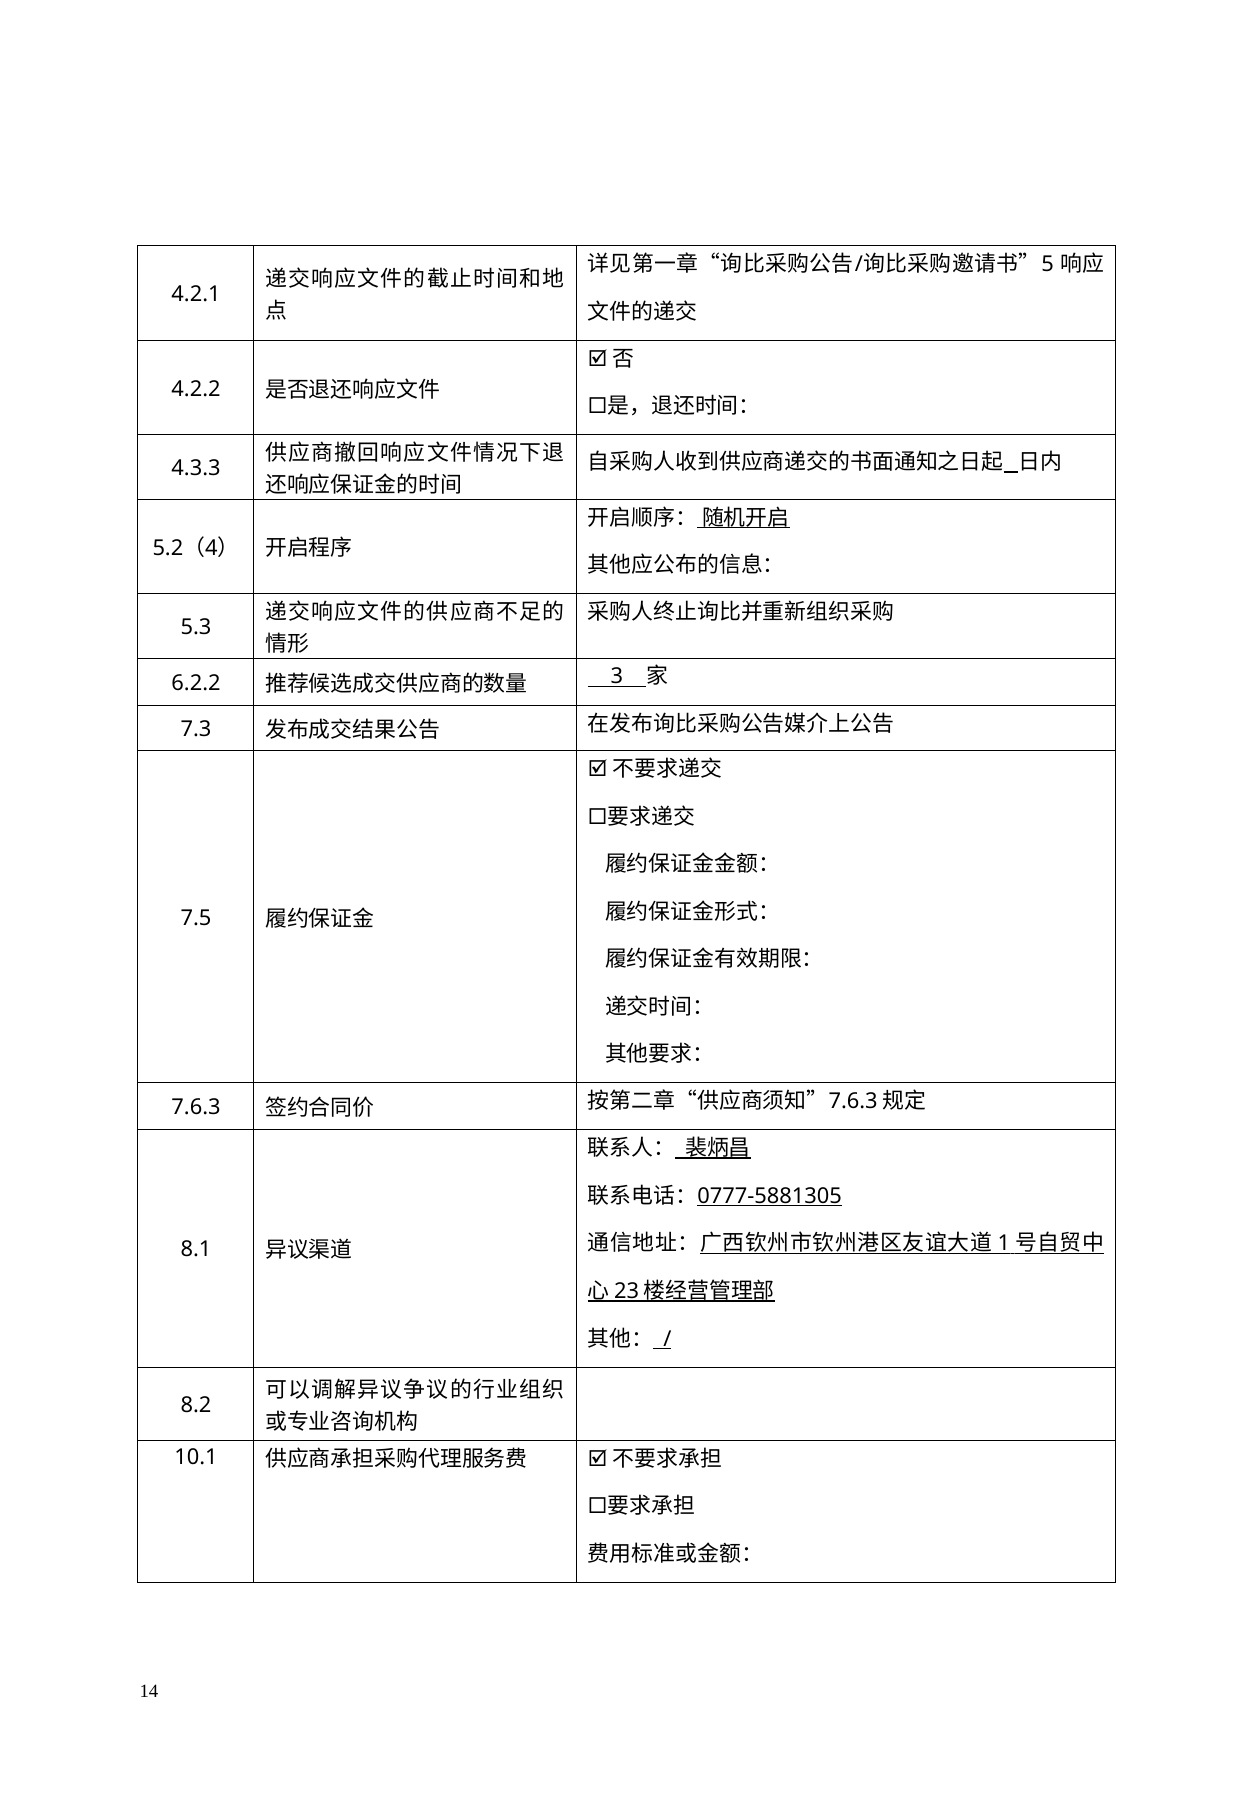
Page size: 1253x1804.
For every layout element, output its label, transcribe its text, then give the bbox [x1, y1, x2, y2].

table_cell 7.6.3 [138, 1083, 253, 1129]
table_cell 推荐候选成交供应商的数量 [254, 659, 576, 705]
table_cell 在发布询比采购公告媒介上公告 [577, 706, 1115, 750]
table_cell 5.2（4） [138, 500, 253, 593]
table_header 详见第一章“询比采购公告/询比采购邀请书”5 响应文件的递交 [577, 246, 1115, 340]
table_cell 履约保证金 [254, 751, 576, 1082]
table_cell 不要求递交 要求递交 履约保证金金额： 履约保证金形式： 履约保证金有效期限： 递交时间： 其他要求： [577, 751, 1115, 1082]
table_cell 采购人终止询比并重新组织采购 [577, 594, 1115, 657]
table_cell 异议渠道 [254, 1130, 576, 1367]
table_cell 8.1 [138, 1130, 253, 1367]
table_cell 5.3 [138, 594, 253, 657]
table_cell 供应商承担采购代理服务费 [254, 1441, 576, 1582]
table_cell 8.2 [138, 1368, 253, 1440]
table_cell 6.2.2 [138, 659, 253, 705]
table_cell 签约合同价 [254, 1083, 576, 1129]
table_cell 3 家 [577, 659, 1115, 705]
table_cell [577, 1368, 1115, 1440]
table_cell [577, 1441, 1115, 1582]
table_cell 4.2.2 [138, 341, 253, 434]
table_cell 否 是，退还时间： [577, 341, 1115, 434]
table_cell 按第二章“供应商须知”7.6.3规定 [577, 1083, 1115, 1129]
table_header 递交响应文件的截止时间和地点 [254, 246, 576, 340]
table_cell 开启顺序： 随机开启 其他应公布的信息： [577, 500, 1115, 593]
table_cell 10.1 [138, 1441, 253, 1582]
table_cell 联系人： 裴炳昌 联系电话：0777-5881305 通信地址：广西钦州市钦州港区友谊大道1号自贸中心23楼经营管理部 其他： / [577, 1130, 1115, 1367]
table_cell 供应商撤回响应文件情况下退还响应保证金的时间 [254, 435, 576, 498]
table_cell 7.3 [138, 706, 253, 750]
table_cell 递交响应文件的供应商不足的情形 [254, 594, 576, 657]
table_cell 自采购人收到供应商递交的书面通知之日起 日内 [577, 435, 1115, 498]
table_header 4.2.1 [138, 246, 253, 340]
table_cell 7.5 [138, 751, 253, 1082]
table_cell 4.3.3 [138, 435, 253, 498]
table_cell 发布成交结果公告 [254, 706, 576, 750]
table_cell 可以调解异议争议的行业组织或专业咨询机构 [254, 1368, 576, 1440]
table_cell 是否退还响应文件 [254, 341, 576, 434]
table_cell 开启程序 [254, 500, 576, 593]
